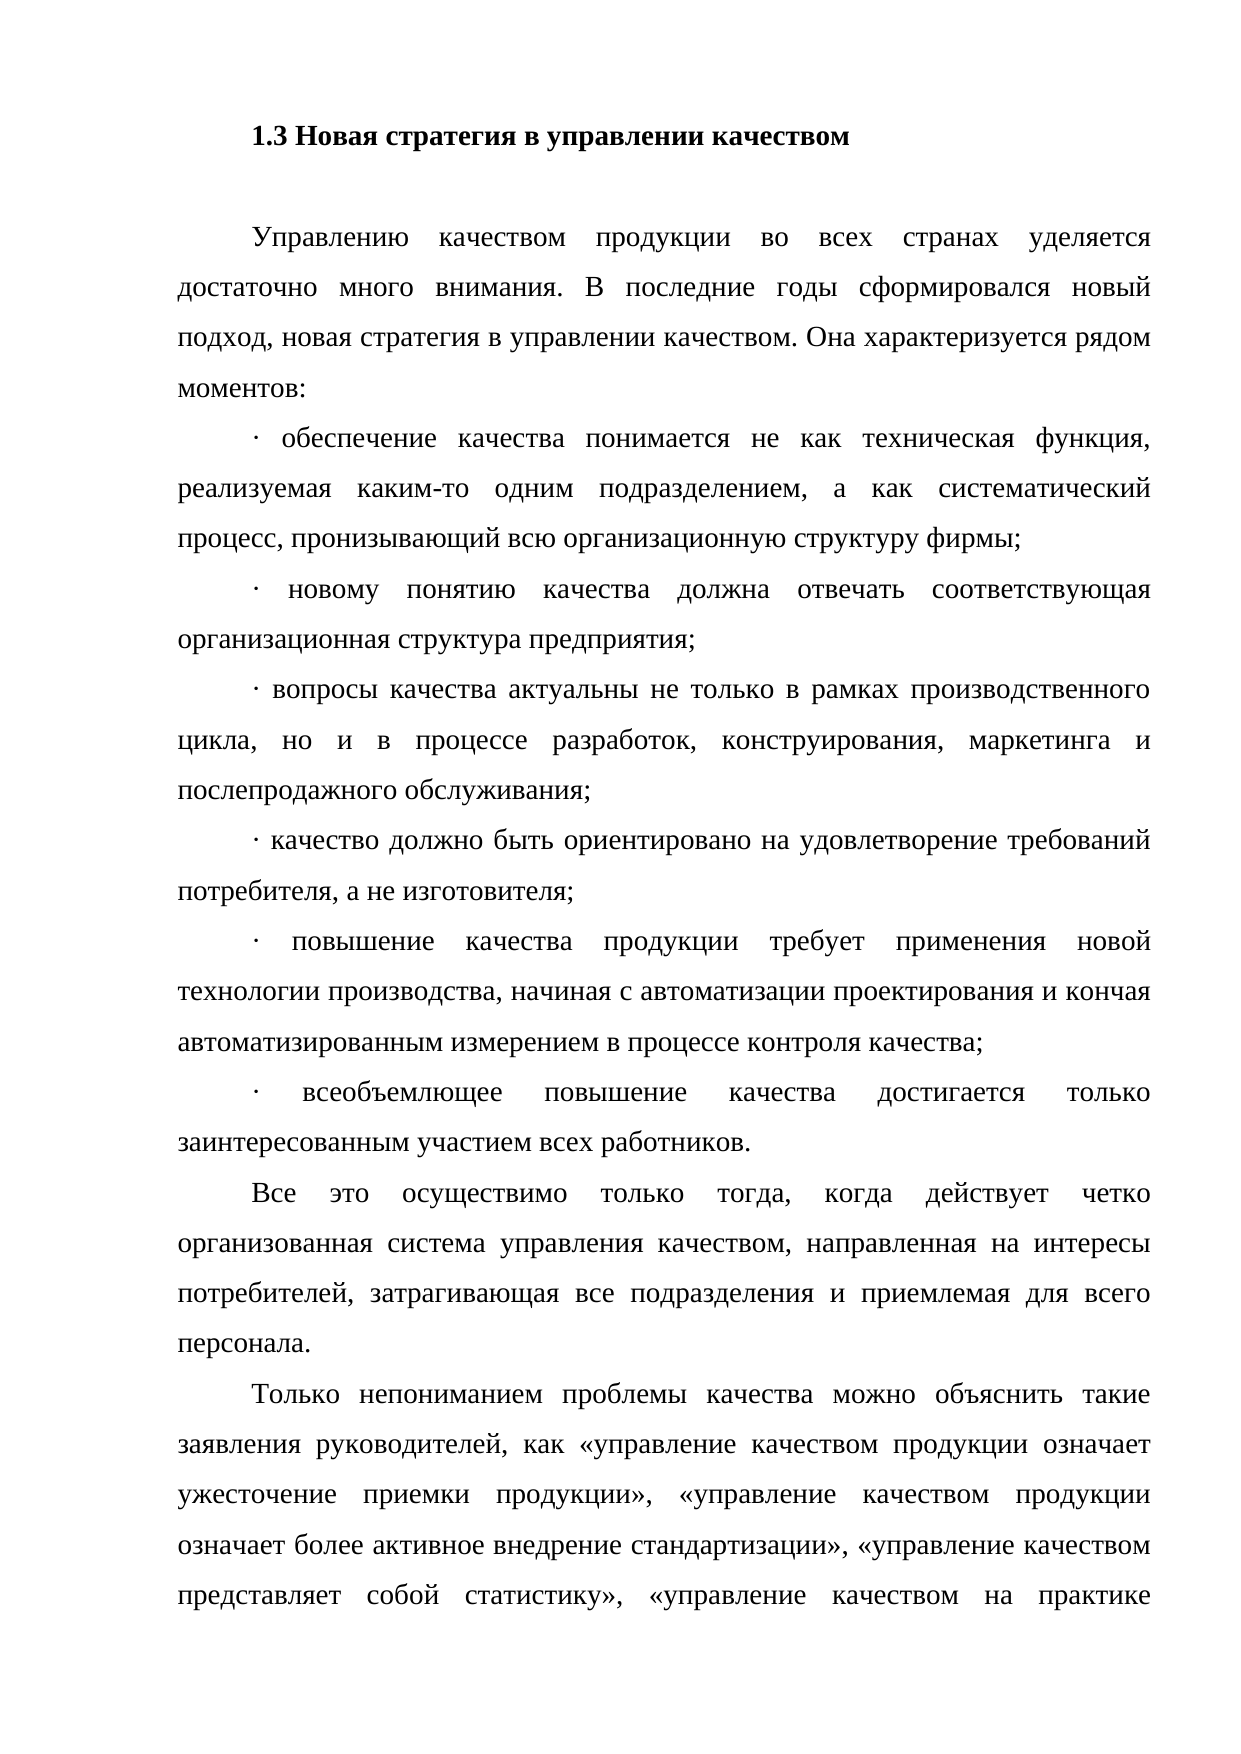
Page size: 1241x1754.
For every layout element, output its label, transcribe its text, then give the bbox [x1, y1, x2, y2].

text · обеспечение качества понимается не как техническая функция, реализуемая каким-то одним подразделением, а как систематический процесс, пронизывающий всю организационную структуру фирмы; [177, 420, 1152, 554]
text · повышение качества продукции требует применения новой технологии производства, начиная с автоматизации проектирования и кончая автоматизированным измерением в процессе контроля качества; [177, 923, 1152, 1057]
text · качество должно быть ориентировано на удовлетворение требований потребителя, а не изготовителя; [177, 822, 1152, 906]
text · всеобъемлющее повышение качества достигается только заинтересованным участием всех работников. [177, 1074, 1152, 1158]
subtitle 1.3 Новая стратегия в управлении качеством [177, 118, 1152, 152]
text · новому понятию качества должна отвечать соответствующая организационная структура предприятия; [177, 571, 1152, 655]
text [177, 1376, 1152, 1611]
text · вопросы качества актуальны не только в рамках производственного цикла, но и в процессе разработок, конструирования, маркетинга и послепродажного обслуживания; [177, 672, 1152, 806]
text Управлению качеством продукции во всех странах уделяется достаточно много внимания. В последние годы сформировался новый подход, новая стратегия в управлении качеством. Она характеризуется рядом моментов: [177, 219, 1152, 403]
text Все это осуществимо только тогда, когда действует четко организованная система управления качеством, направленная на интересы потребителей, затрагивающая все подразделения и приемлемая для всего персонала. [177, 1175, 1152, 1359]
